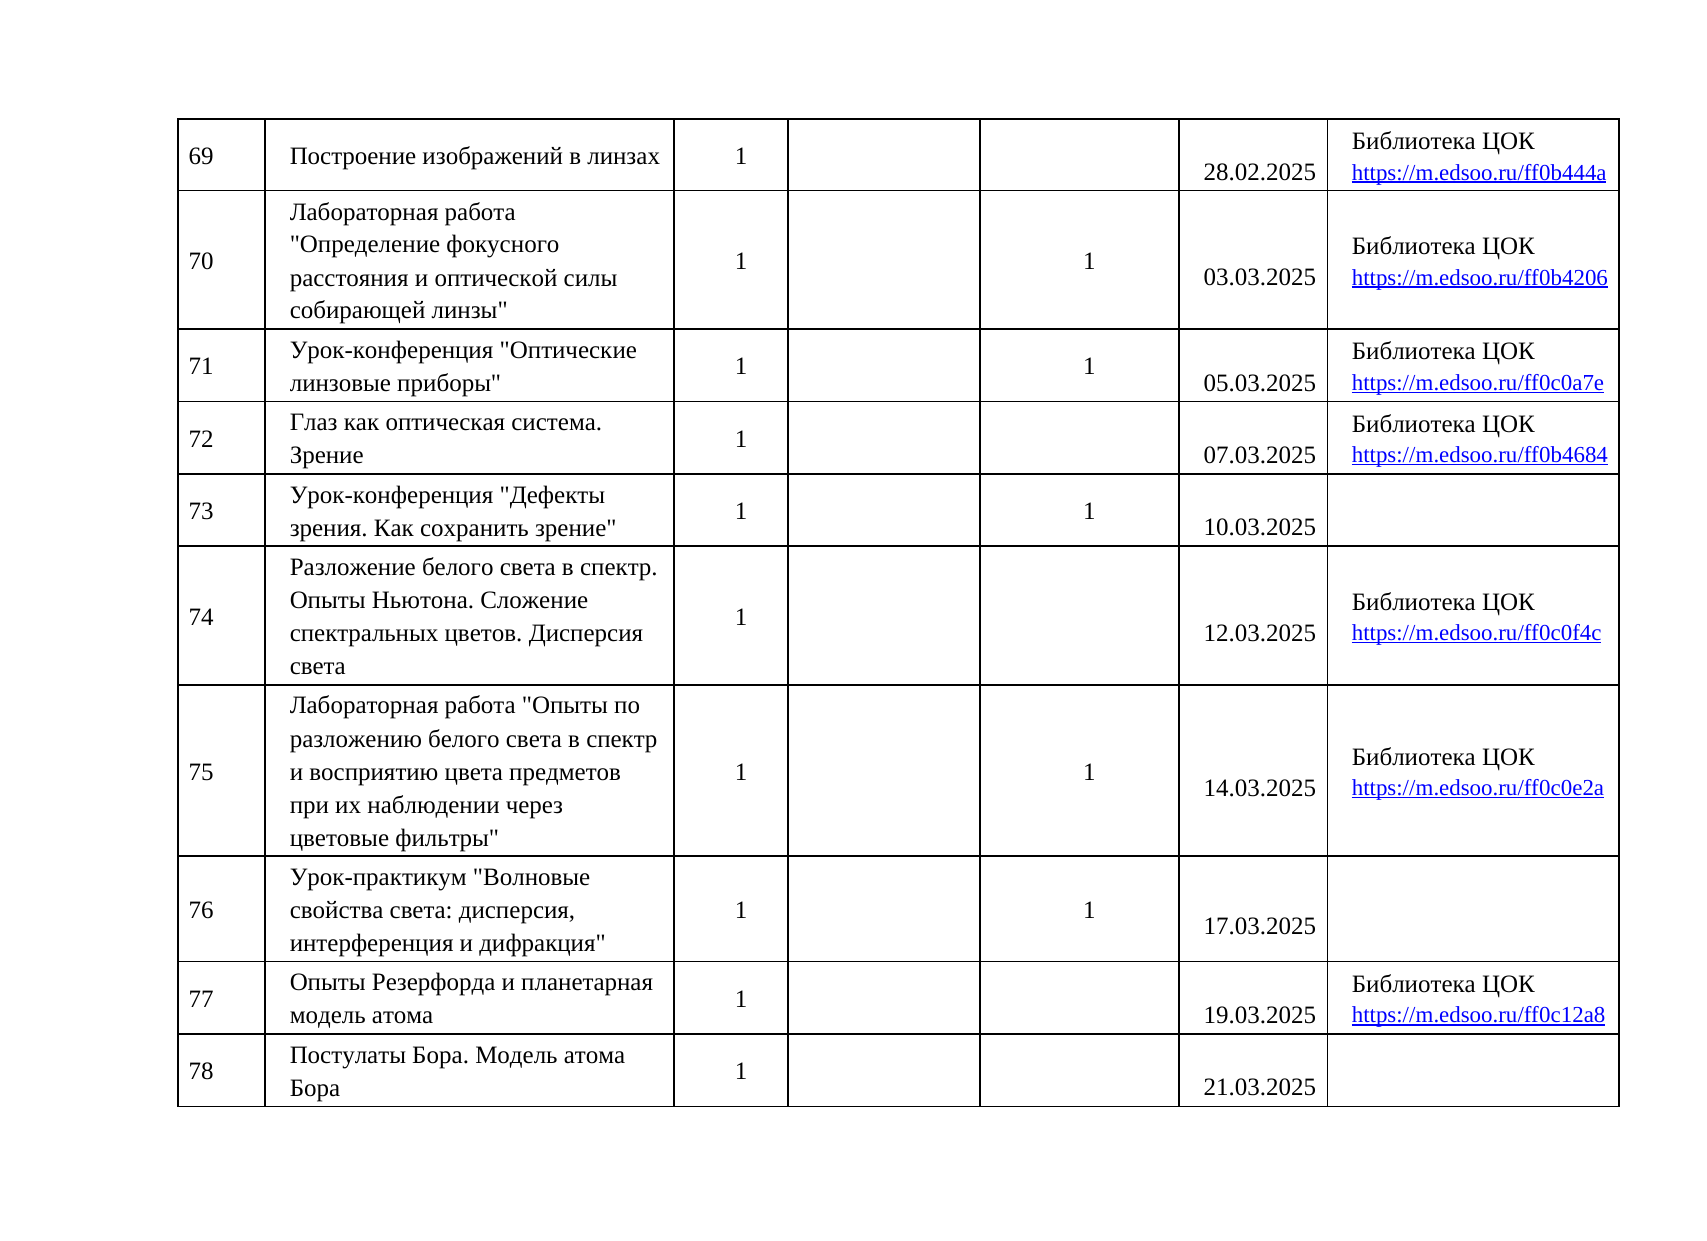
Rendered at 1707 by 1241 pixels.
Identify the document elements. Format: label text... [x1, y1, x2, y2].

table_cell 1 [981, 330, 1178, 401]
table_cell [789, 686, 979, 855]
table_cell 74 [179, 547, 264, 684]
table_cell Разложение белого света в спектр. Опыты Ньютона. Сложение спектральных цветов. Дисперсия света [266, 547, 673, 684]
table_cell Библиотека ЦОК https://m.edsoo.ru/ff0b4206 [1328, 191, 1618, 328]
table_cell 28.02.2025 [1180, 120, 1327, 190]
table_cell 78 [179, 1035, 264, 1106]
table_cell [1328, 857, 1618, 961]
table_cell 10.03.2025 [1180, 475, 1327, 545]
table_cell 1 [981, 857, 1178, 961]
table_cell Библиотека ЦОК https://m.edsoo.ru/ff0c0e2a [1328, 686, 1618, 855]
table_cell 1 [981, 686, 1178, 855]
table_cell [789, 1035, 979, 1106]
table_cell Опыты Резерфорда и планетарная модель атома [266, 962, 673, 1033]
table_cell [981, 962, 1178, 1033]
table_cell 1 [981, 475, 1178, 545]
table_cell [981, 402, 1178, 473]
table_cell 1 [981, 191, 1178, 328]
table_cell [981, 547, 1178, 684]
table_cell 1 [675, 120, 787, 190]
table_cell 14.03.2025 [1180, 686, 1327, 855]
table_cell 1 [675, 330, 787, 401]
table_cell Постулаты Бора. Модель атома Бора [266, 1035, 673, 1106]
table_cell 12.03.2025 [1180, 547, 1327, 684]
table_cell 73 [179, 475, 264, 545]
table_cell Глаз как оптическая система. Зрение [266, 402, 673, 473]
table_cell 1 [675, 475, 787, 545]
table_cell [789, 547, 979, 684]
table_cell [789, 191, 979, 328]
table_cell Библиотека ЦОК https://m.edsoo.ru/ff0b4684 [1328, 402, 1618, 473]
table_cell 1 [675, 857, 787, 961]
table_cell 03.03.2025 [1180, 191, 1327, 328]
table_cell Лабораторная работа "Определение фокусного расстояния и оптической силы собирающей линзы" [266, 191, 673, 328]
table_cell [789, 475, 979, 545]
table_cell [981, 1035, 1178, 1106]
table_cell [789, 330, 979, 401]
table_cell 76 [179, 857, 264, 961]
table_cell [1328, 475, 1618, 545]
table_cell Библиотека ЦОК https://m.edsoo.ru/ff0b444a [1328, 120, 1618, 190]
table_cell [789, 962, 979, 1033]
table_cell [789, 857, 979, 961]
table_cell Урок-конференция "Дефекты зрения. Как сохранить зрение" [266, 475, 673, 545]
table_cell 1 [675, 547, 787, 684]
table_cell Урок-практикум "Волновые свойства света: дисперсия, интерференция и дифракция" [266, 857, 673, 961]
table_cell 17.03.2025 [1180, 857, 1327, 961]
table_cell 19.03.2025 [1180, 962, 1327, 1033]
table_cell 07.03.2025 [1180, 402, 1327, 473]
table_cell Библиотека ЦОК https://m.edsoo.ru/ff0c0a7e [1328, 330, 1618, 401]
table_cell [1328, 1035, 1618, 1106]
table_cell Построение изображений в линзах [266, 120, 673, 190]
table_cell Лабораторная работа "Опыты по разложению белого света в спектр и восприятию цвета предметов при их наблюдении через цветовые фильтры" [266, 686, 673, 855]
table_cell [981, 120, 1178, 190]
table_cell [789, 120, 979, 190]
table_cell Библиотека ЦОК https://m.edsoo.ru/ff0c0f4c [1328, 547, 1618, 684]
table_cell 05.03.2025 [1180, 330, 1327, 401]
table_cell 1 [675, 402, 787, 473]
table_cell [789, 402, 979, 473]
table_cell 1 [675, 1035, 787, 1106]
table_cell 70 [179, 191, 264, 328]
table_cell 72 [179, 402, 264, 473]
table_cell Библиотека ЦОК https://m.edsoo.ru/ff0c12a8 [1328, 962, 1618, 1033]
table_cell 1 [675, 962, 787, 1033]
table_cell 71 [179, 330, 264, 401]
table_cell 1 [675, 191, 787, 328]
table_cell 75 [179, 686, 264, 855]
table_cell 77 [179, 962, 264, 1033]
table_cell 69 [179, 120, 264, 190]
table_cell 21.03.2025 [1180, 1035, 1327, 1106]
table_cell 1 [675, 686, 787, 855]
table_cell Урок-конференция "Оптические линзовые приборы" [266, 330, 673, 401]
